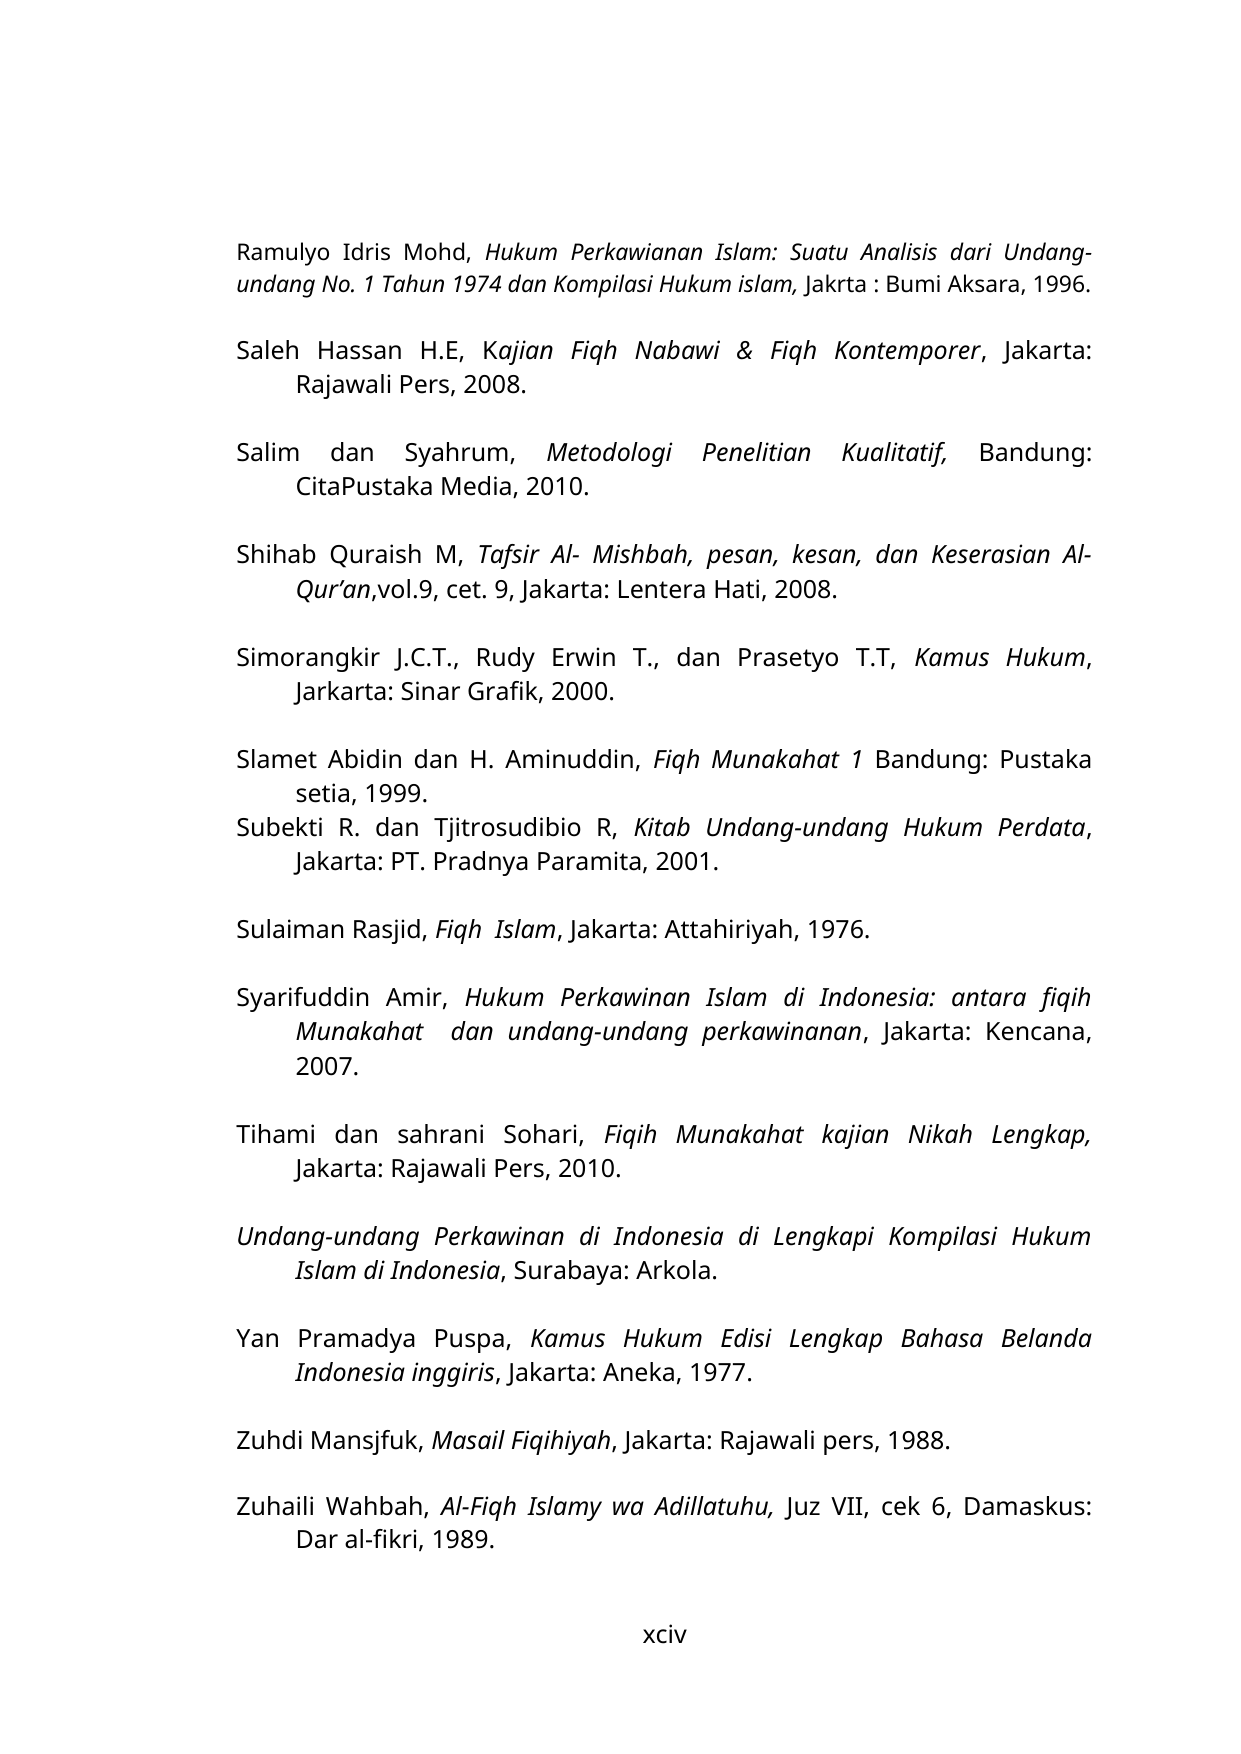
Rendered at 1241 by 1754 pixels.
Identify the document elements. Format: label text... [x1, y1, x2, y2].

text Tihami dan sahrani Sohari, Fiqih Munakahat kajian Nikah Lengkap, Jakarta: Rajawali Pers, 2010. [236, 1116, 1092, 1184]
text Slamet Abidin dan H. Aminuddin, Fiqh Munakahat 1 Bandung: Pustaka setia, 1999. [236, 742, 1092, 810]
text Syarifuddin Amir, Hukum Perkawinan Islam di Indonesia: antara fiqih Munakahat dan undang-undang perkawinanan, Jakarta: Kencana, 2007. [236, 980, 1092, 1082]
text Yan Pramadya Puspa, Kamus Hukum Edisi Lengkap Bahasa Belanda Indonesia inggiris, Jakarta: Aneka, 1977. [236, 1321, 1092, 1389]
text Zuhaili Wahbah, Al-Fiqh Islamy wa Adillatuhu, Juz VII, cek 6, Damaskus: Dar al-fikri, 1989. [236, 1488, 1092, 1556]
text Zuhdi Mansjfuk, Masail Fiqihiyah, Jakarta: Rajawali pers, 1988. [236, 1423, 1092, 1457]
text Ramulyo Idris Mohd, Hukum Perkawianan Islam: Suatu Analisis dari Undang-undang No. 1 Tahun 1974 dan Kompilasi Hukum islam, Jakrta : Bumi Aksara, 1996. [236, 236, 1092, 299]
text Sulaiman Rasjid, Fiqh Islam, Jakarta: Attahiriyah, 1976. [236, 912, 1092, 946]
text Simorangkir J.C.T., Rudy Erwin T., dan Prasetyo T.T, Kamus Hukum, Jarkarta: Sinar Grafik, 2000. [236, 639, 1092, 707]
text Saleh Hassan H.E, Kajian Fiqh Nabawi & Fiqh Kontemporer, Jakarta: Rajawali Pers, 2008. [236, 333, 1092, 401]
text Undang-undang Perkawinan di Indonesia di Lengkapi Kompilasi Hukum Islam di Indonesia, Surabaya: Arkola. [236, 1218, 1092, 1287]
text Salim dan Syahrum, Metodologi Penelitian Kualitatif, Bandung: CitaPustaka Media, 2010. [236, 435, 1092, 503]
text Shihab Quraish M, Tafsir Al- Mishbah, pesan, kesan, dan Keserasian Al-Qur’an,vol.9, cet. 9, Jakarta: Lentera Hati, 2008. [236, 537, 1092, 605]
text Subekti R. dan Tjitrosudibio R, Kitab Undang-undang Hukum Perdata, Jakarta: PT. Pradnya Paramita, 2001. [236, 810, 1092, 878]
